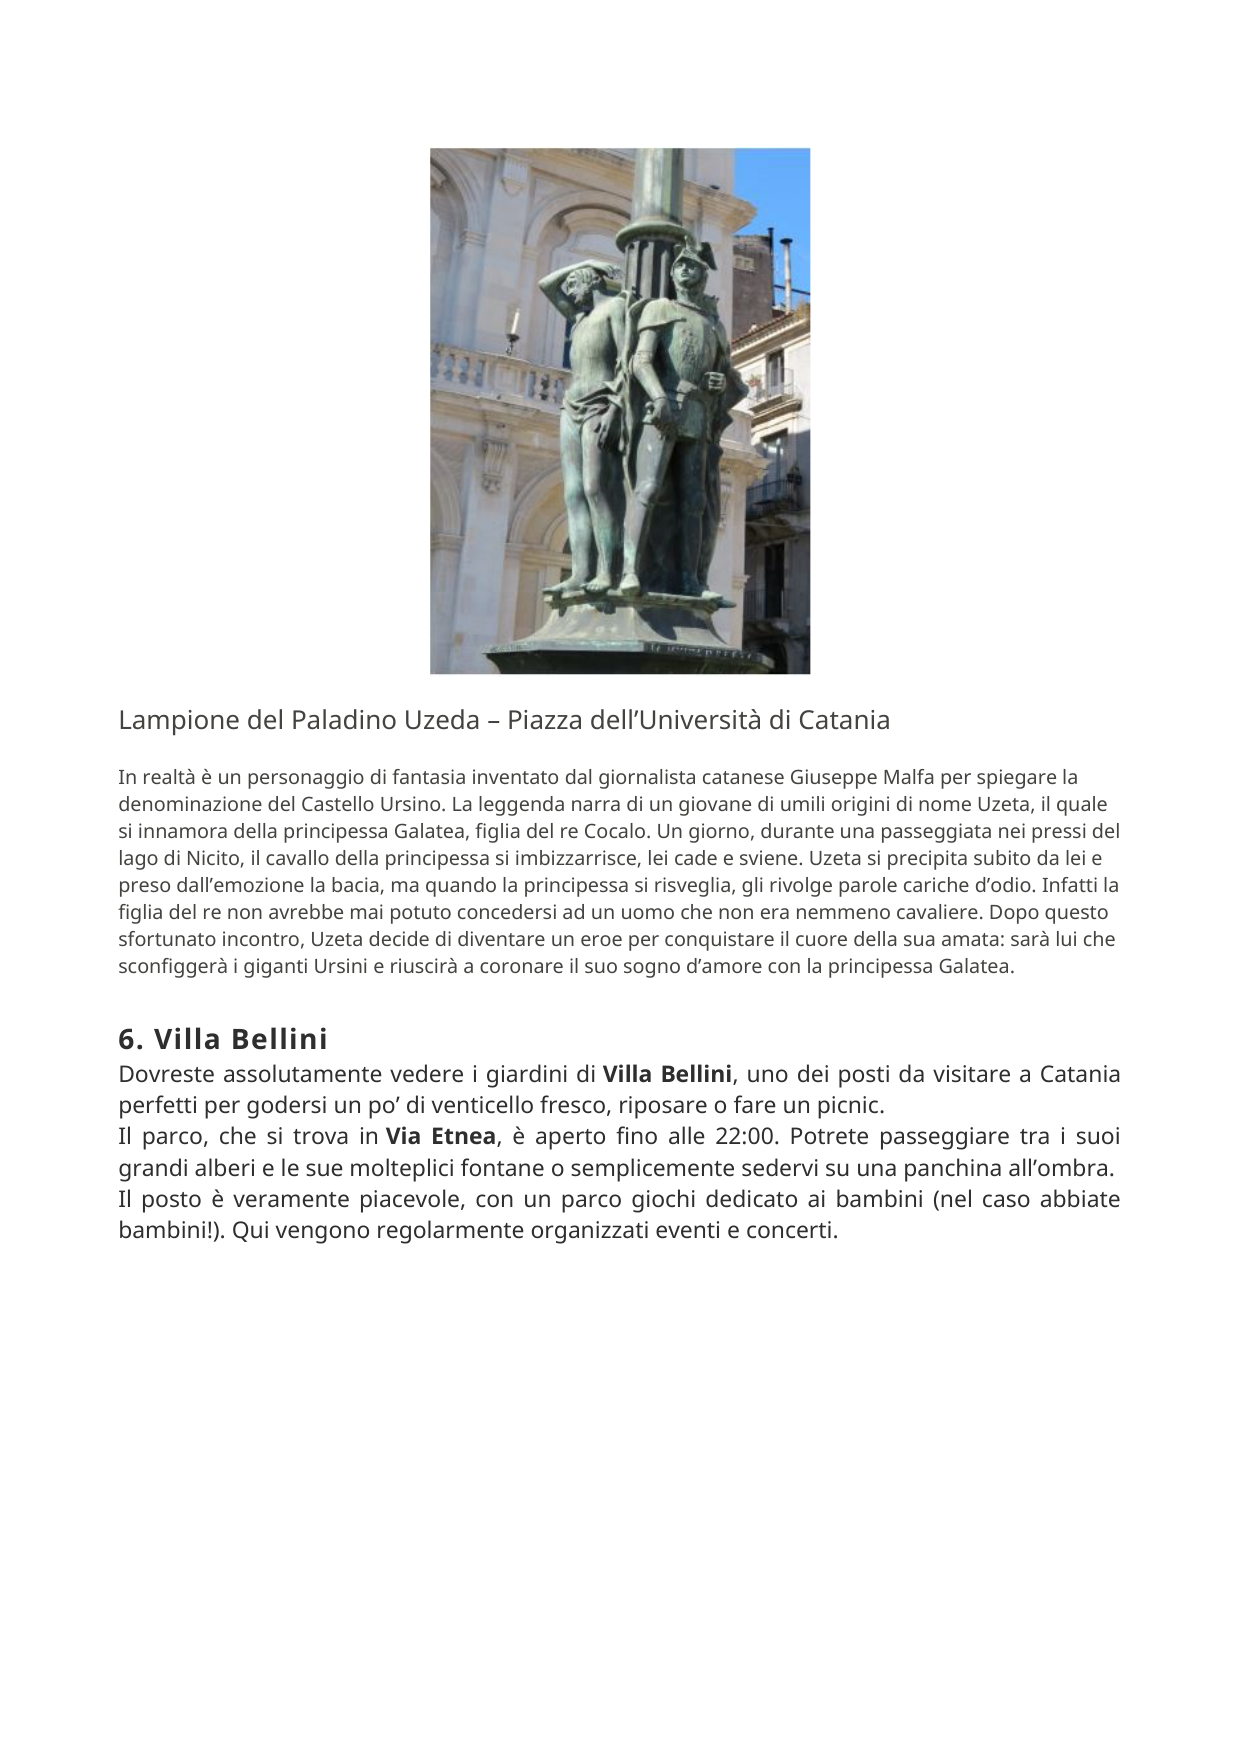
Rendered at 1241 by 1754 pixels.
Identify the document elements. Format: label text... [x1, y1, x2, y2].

text Il parco, che si trova in Via Etnea, è aperto fino alle 22:00. Potrete passeggiare tra i suoi grandi alberi e le sue molteplici fontane o semplicemente sedervi su una panchina all’ombra. [118, 1120, 1122, 1183]
subtitle 6. Villa Bellini [118, 1019, 1122, 1058]
text Lampione del Paladino Uzeda – Piazza dell’Università di Catania [118, 702, 1122, 737]
text Dovreste assolutamente vedere i giardini di Villa Bellini, uno dei posti da visitare a Catania perfetti per godersi un po’ di venticello fresco, riposare o fare un picnic. [118, 1058, 1122, 1120]
text In realtà è un personaggio di fantasia inventato dal giornalista catanese Giuseppe Malfa per spiegare la denominazione del Castello Ursino. La leggenda narra di un giovane di umili origini di nome Uzeta, il quale si innamora della principessa Galatea, figlia del re Cocalo. Un giorno, durante una passeggiata nei pressi del lago di Nicito, il cavallo della principessa si imbizzarrisce, lei cade e sviene. Uzeta si precipita subito da lei e preso dall’emozione la bacia, ma quando la principessa si risveglia, gli rivolge parole cariche d’odio. Infatti la figlia del re non avrebbe mai potuto concedersi ad un uomo che non era nemmeno cavaliere. Dopo questo sfortunato incontro, Uzeta decide di diventare un eroe per conquistare il cuore della sua amata: sarà lui che sconfiggerà i giganti Ursini e riuscirà a coronare il suo sogno d’amore con la principessa Galatea. [118, 763, 1122, 979]
picture [429, 147, 811, 677]
text Il posto è veramente piacevole, con un parco giochi dedicato ai bambini (nel caso abbiate bambini!). Qui vengono regolarmente organizzati eventi e concerti. [118, 1183, 1122, 1245]
